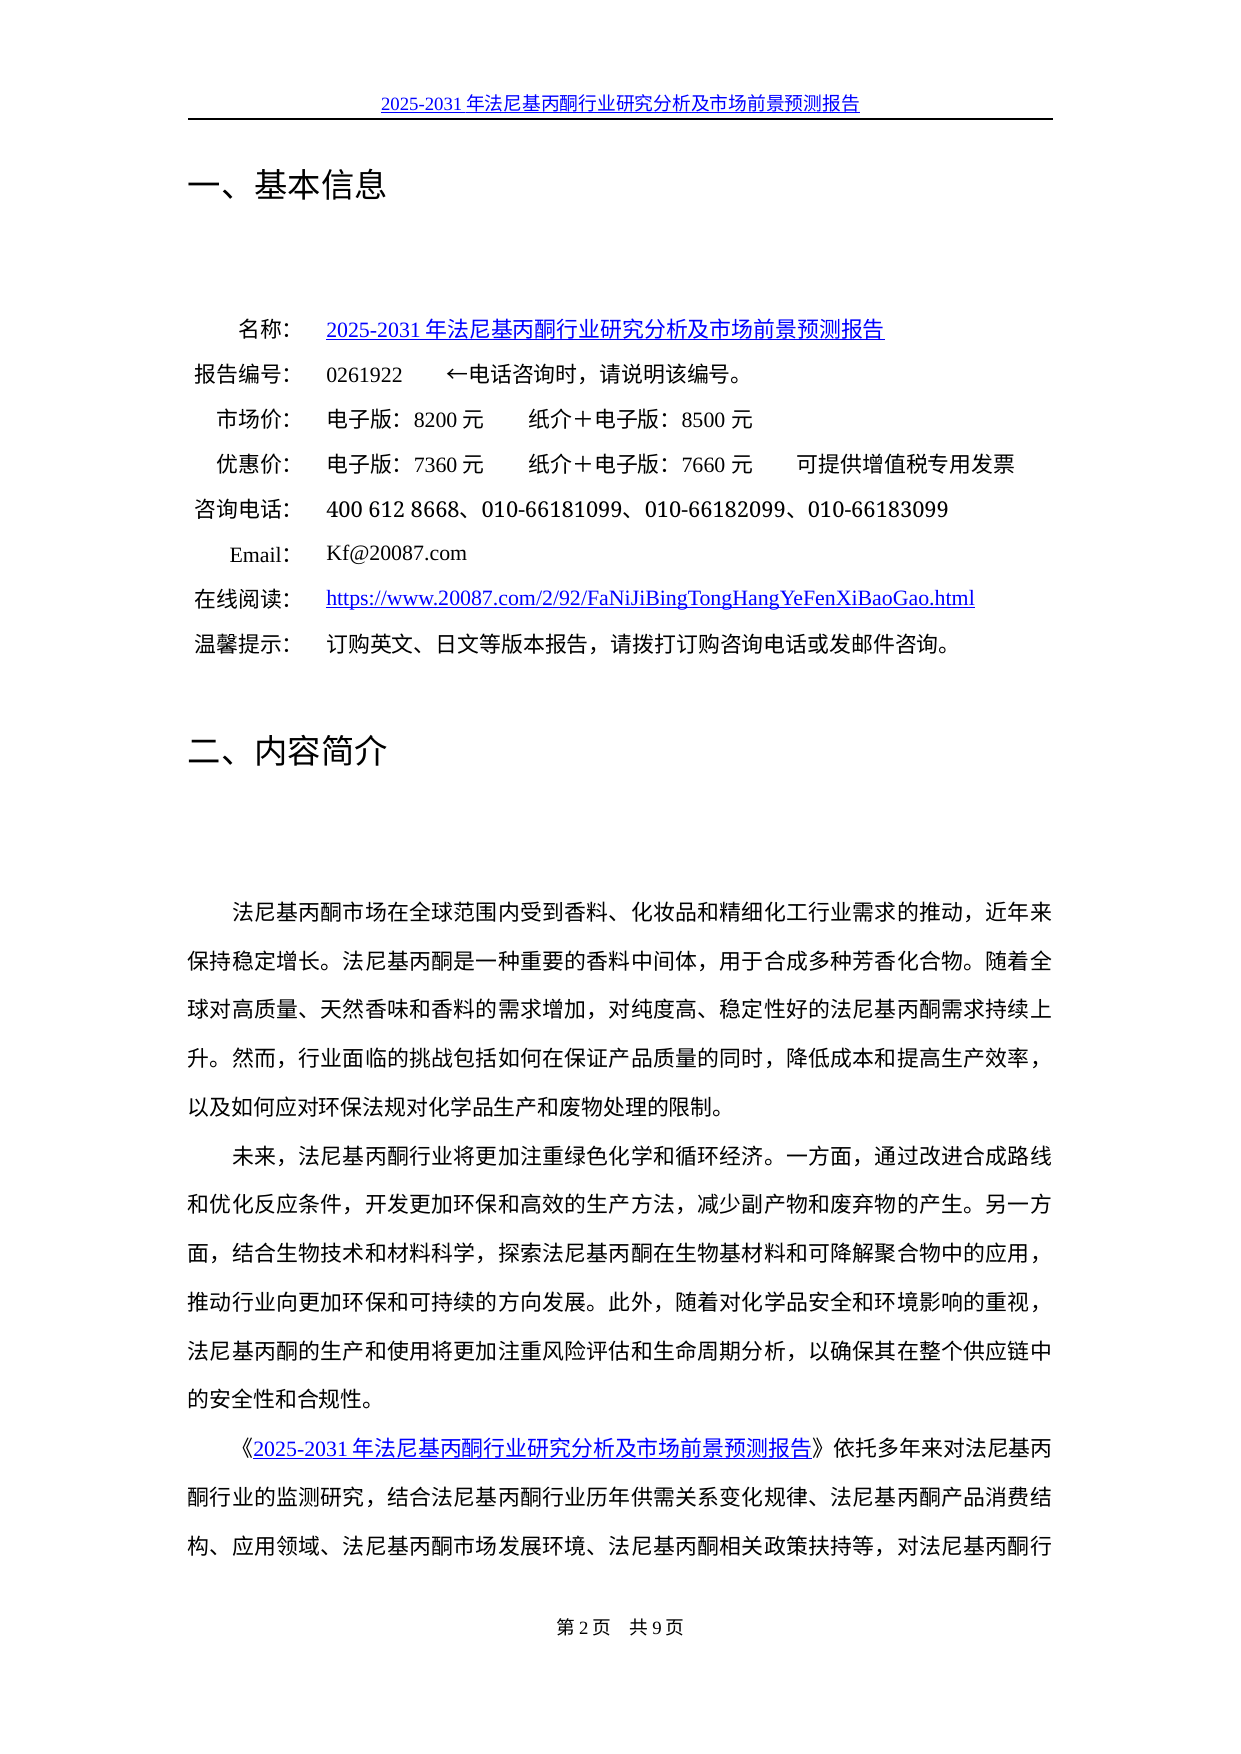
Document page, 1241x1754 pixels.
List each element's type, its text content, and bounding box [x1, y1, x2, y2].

table_cell 优惠价： [167, 447, 315, 492]
table_cell 订购英文、日文等版本报告，请拨打订购咨询电话或发邮件咨询。 [315, 627, 1073, 672]
table_cell 电子版：7360 元 纸介＋电子版：7660 元 可提供增值税专用发票 [315, 447, 1073, 492]
table_cell 市场价： [167, 402, 315, 447]
table_cell Kf@20087.com [315, 537, 1073, 582]
table_cell 温馨提示： [167, 627, 315, 672]
table_cell 0261922 ←电话咨询时，请说明该编号。 [315, 357, 1073, 402]
table_cell [315, 582, 1073, 627]
table_header 2025-2031年法尼基丙酮行业研究分析及市场前景预测报告 [315, 312, 1073, 357]
table_cell 在线阅读： [167, 582, 315, 627]
table_cell 400 612 8668、010-66181099、010-66182099、010-66183099 [315, 492, 1073, 537]
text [187, 894, 1053, 1561]
table_cell Email： [167, 537, 315, 582]
table_header 名称： [167, 312, 315, 357]
title 一、基本信息 [187, 150, 1053, 215]
table_cell 咨询电话： [167, 492, 315, 537]
table_cell 报告编号： [167, 357, 315, 402]
table_cell 电子版：8200 元 纸介＋电子版：8500 元 [315, 402, 1073, 447]
title 二、内容简介 [187, 717, 1053, 782]
